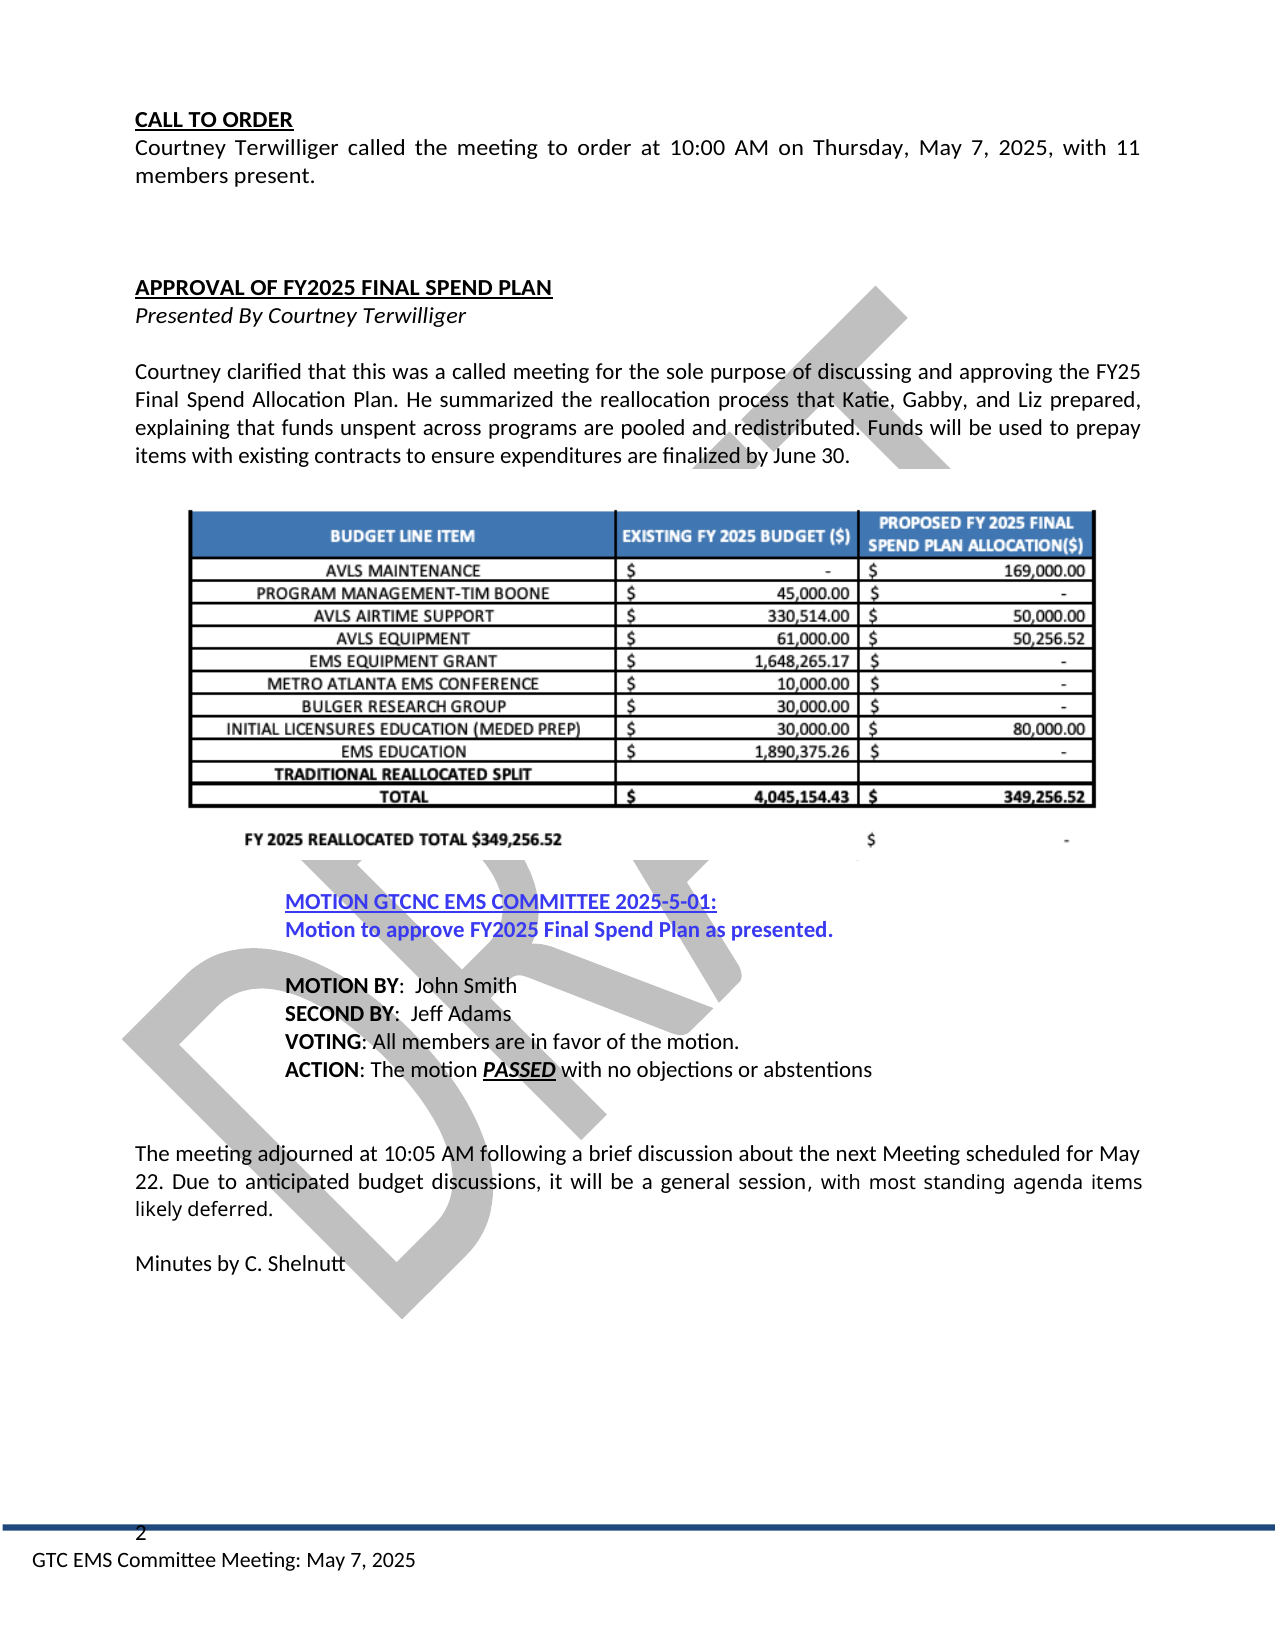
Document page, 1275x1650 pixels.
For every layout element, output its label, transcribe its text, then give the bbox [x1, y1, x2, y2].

text VOTING: All members are in favor of the motion. [285, 1027, 1143, 1055]
text Presented By Courtney Terwilliger [135, 301, 1143, 329]
picture [162, 469, 1116, 860]
text MOTION GTCNC EMS COMMITTEE 2025-5-01: [210, 887, 1143, 915]
text MOTION BY: John Smith [210, 971, 1143, 999]
text SECOND BY: Jeff Adams [210, 999, 1143, 1027]
text Motion to approve FY2025 Final Spend Plan as presented. [285, 915, 1143, 943]
text Courtney Terwilliger called the meeting to order at 10:00 AM on Thursday, May 7, 2025, with 11 members present. [135, 133, 1143, 189]
text Courtney clarified that this was a called meeting for the sole purpose of discussing and approving the FY25 Final Spend Allocation Plan. He summarized the reallocation process that Katie, Gabby, and Liz prepared, explaining that funds unspent across programs are pooled and redistributed. Funds will be used to prepay items with existing contracts to ensure expenditures are finalized by June 30. [135, 357, 1143, 469]
text The meeting adjourned at 10:05 AM following a brief discussion about the next Meeting scheduled for May 22. Due to anticipated budget discussions, it will be a general session, with most standing agenda items likely deferred. [135, 1139, 1143, 1223]
text Minutes by C. Shelnutt [135, 1249, 1143, 1278]
text Approval of FY2025 Final Spend Plan [135, 273, 1143, 301]
text CALL TO ORDER [135, 105, 1143, 133]
text ACTION: The motion PASSED with no objections or abstentions [210, 1055, 1143, 1083]
